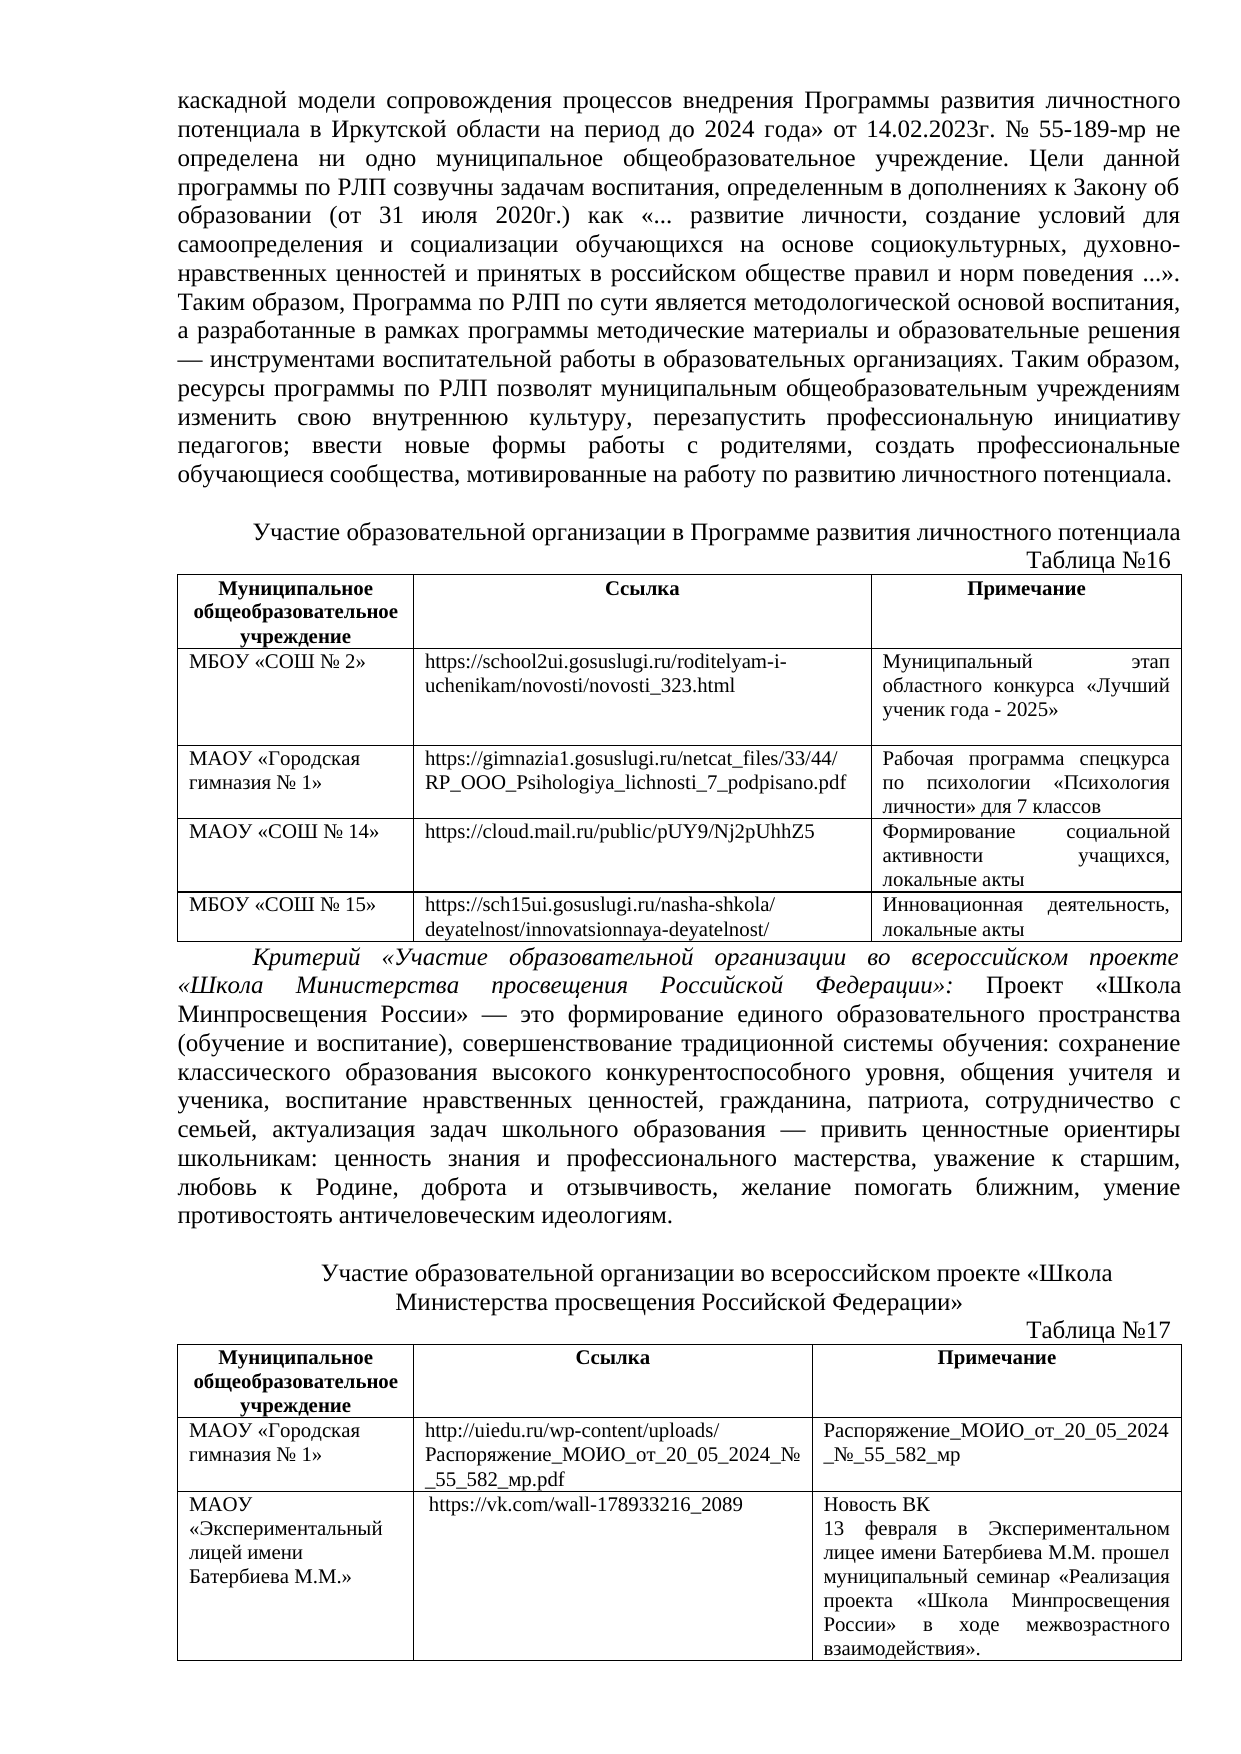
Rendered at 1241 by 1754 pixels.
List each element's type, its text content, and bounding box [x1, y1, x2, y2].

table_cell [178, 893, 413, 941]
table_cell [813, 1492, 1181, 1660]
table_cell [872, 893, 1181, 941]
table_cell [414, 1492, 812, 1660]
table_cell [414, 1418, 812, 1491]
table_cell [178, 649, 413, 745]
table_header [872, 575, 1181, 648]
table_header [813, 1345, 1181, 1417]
text Критерий «Участие образовательной организации во всероссийском проекте «Школа Министерства просвещения Российской Федерации»: Проект «Школа Минпросвещения России» — это формирование единого образовательного пространства (обучение и воспитание), совершенствование традиционной системы обучения: сохранение классического образования высокого конкурентоспособного уровня, общения учителя и ученика, воспитание нравственных ценностей, гражданина, патриота, сотрудничество с семьей, актуализация задач школьного образования — привить ценностные ориентиры школьникам: ценность знания и профессионального мастерства, уважение к старшим, любовь к Родине, доброта и отзывчивость, желание помогать ближним, умение противостоять античеловеческим идеологиям. [177, 942, 1181, 1229]
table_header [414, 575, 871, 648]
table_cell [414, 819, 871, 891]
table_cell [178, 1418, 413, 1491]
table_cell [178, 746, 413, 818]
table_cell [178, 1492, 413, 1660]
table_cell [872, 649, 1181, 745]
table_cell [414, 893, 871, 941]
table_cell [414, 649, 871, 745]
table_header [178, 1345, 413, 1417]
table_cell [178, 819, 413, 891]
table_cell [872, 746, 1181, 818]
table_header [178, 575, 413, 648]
text Таблица №16 [192, 546, 1171, 574]
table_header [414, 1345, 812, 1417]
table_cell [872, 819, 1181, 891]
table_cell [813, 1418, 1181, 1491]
text Участие образовательной организации во всероссийском проекте «Школа Министерства просвещения Российской Федерации» [177, 1258, 1181, 1315]
text Участие образовательной организации в Программе развития личностного потенциала [177, 517, 1181, 546]
text Таблица №17 [192, 1315, 1171, 1344]
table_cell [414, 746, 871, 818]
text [177, 86, 1181, 488]
